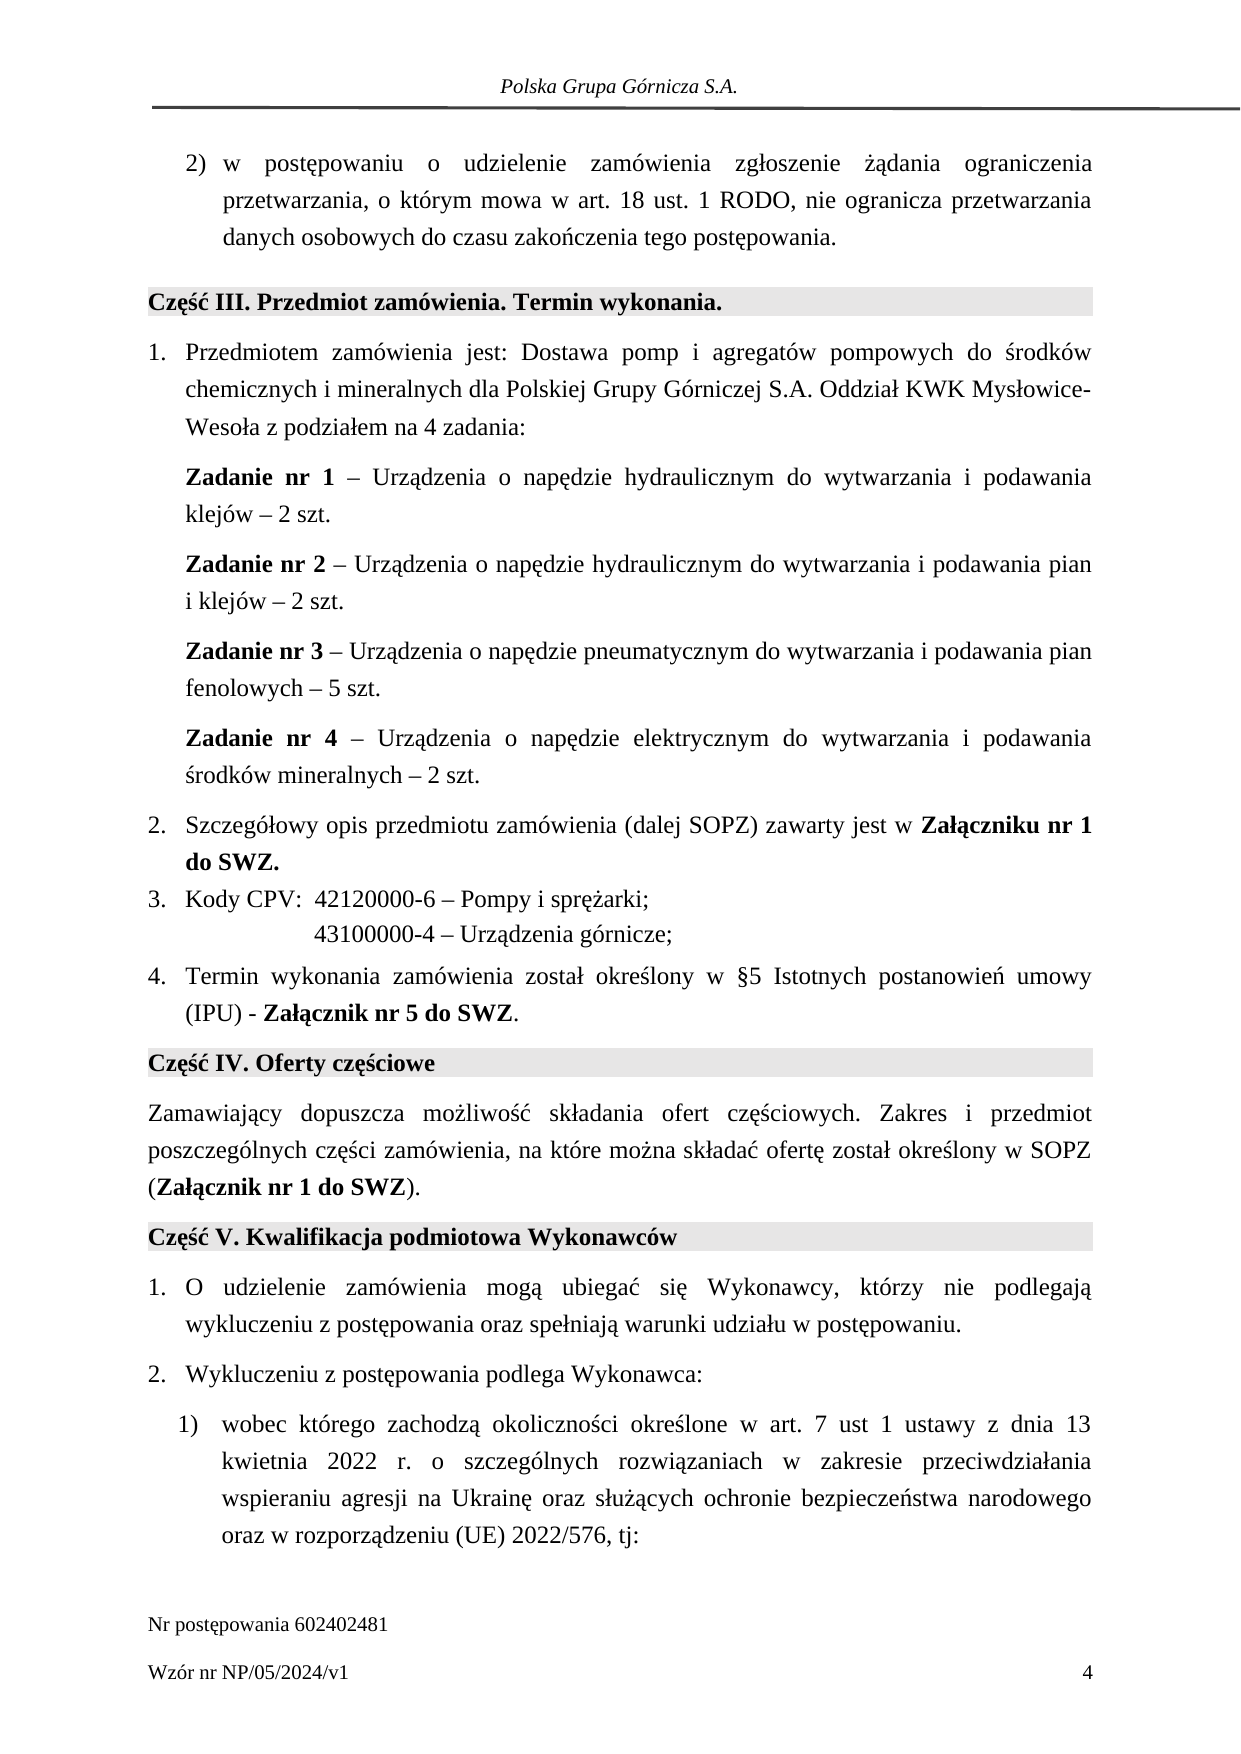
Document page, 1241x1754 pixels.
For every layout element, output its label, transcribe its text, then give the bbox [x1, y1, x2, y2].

list Zadanie nr 2 – Urządzenia o napędzie hydraulicznym do wytwarzania i podawania pian i klejów – 2 szt. [185, 549, 1093, 615]
list Kody CPV: 42120000-6 – Pompy i sprężarki; [148, 884, 1093, 913]
list Zadanie nr 3 – Urządzenia o napędzie pneumatycznym do wytwarzania i podawania pian fenolowych – 5 szt. [185, 636, 1093, 702]
subtitle Część III. Przedmiot zamówienia. Termin wykonania. [148, 287, 1093, 316]
list w postępowaniu o udzielenie zamówienia zgłoszenie żądania ograniczenia przetwarzania, o którym mowa w art. 18 ust. 1 RODO, nie ogranicza przetwarzania danych osobowych do czasu zakończenia tego postępowania. [185, 148, 1093, 251]
list O udzielenie zamówienia mogą ubiegać się Wykonawcy, którzy nie podlegają wykluczeniu z postępowania oraz spełniają warunki udziału w postępowaniu. [148, 1272, 1093, 1338]
list Zadanie nr 1 – Urządzenia o napędzie hydraulicznym do wytwarzania i podawania klejów – 2 szt. [185, 462, 1093, 528]
list Termin wykonania zamówienia został określony w §5 Istotnych postanowień umowy (IPU) - Załącznik nr 5 do SWZ. [148, 961, 1093, 1027]
list Zadanie nr 4 – Urządzenia o napędzie elektrycznym do wytwarzania i podawania środków mineralnych – 2 szt. [185, 723, 1093, 789]
list Przedmiotem zamówienia jest: Dostawa pomp i agregatów pompowych do środków chemicznych i mineralnych dla Polskiej Grupy Górniczej S.A. Oddział KWK Mysłowice-Wesoła z podziałem na 4 zadania: [148, 337, 1093, 441]
subtitle Część IV. Oferty częściowe [148, 1048, 1093, 1077]
list Szczegółowy opis przedmiotu zamówienia (dalej SOPZ) zawarty jest w Załączniku nr 1 do SWZ. [148, 810, 1093, 876]
list 43100000-4 – Urządzenia górnicze; [281, 919, 1093, 948]
list Wykluczeniu z postępowania podlega Wykonawca: [148, 1359, 1093, 1388]
text Zamawiający dopuszcza możliwość składania ofert częściowych. Zakres i przedmiot poszczególnych części zamówienia, na które można składać ofertę został określony w SOPZ (Załącznik nr 1 do SWZ). [148, 1098, 1093, 1201]
subtitle Część V. Kwalifikacja podmiotowa Wykonawców [148, 1222, 1093, 1251]
list wobec którego zachodzą okoliczności określone w art. 7 ust 1 ustawy z dnia 13 kwietnia 2022 r. o szczególnych rozwiązaniach w zakresie przeciwdziałania wspieraniu agresji na Ukrainę oraz służących ochronie bezpieczeństwa narodowego oraz w rozporządzeniu (UE) 2022/576, tj: [177, 1409, 1093, 1549]
